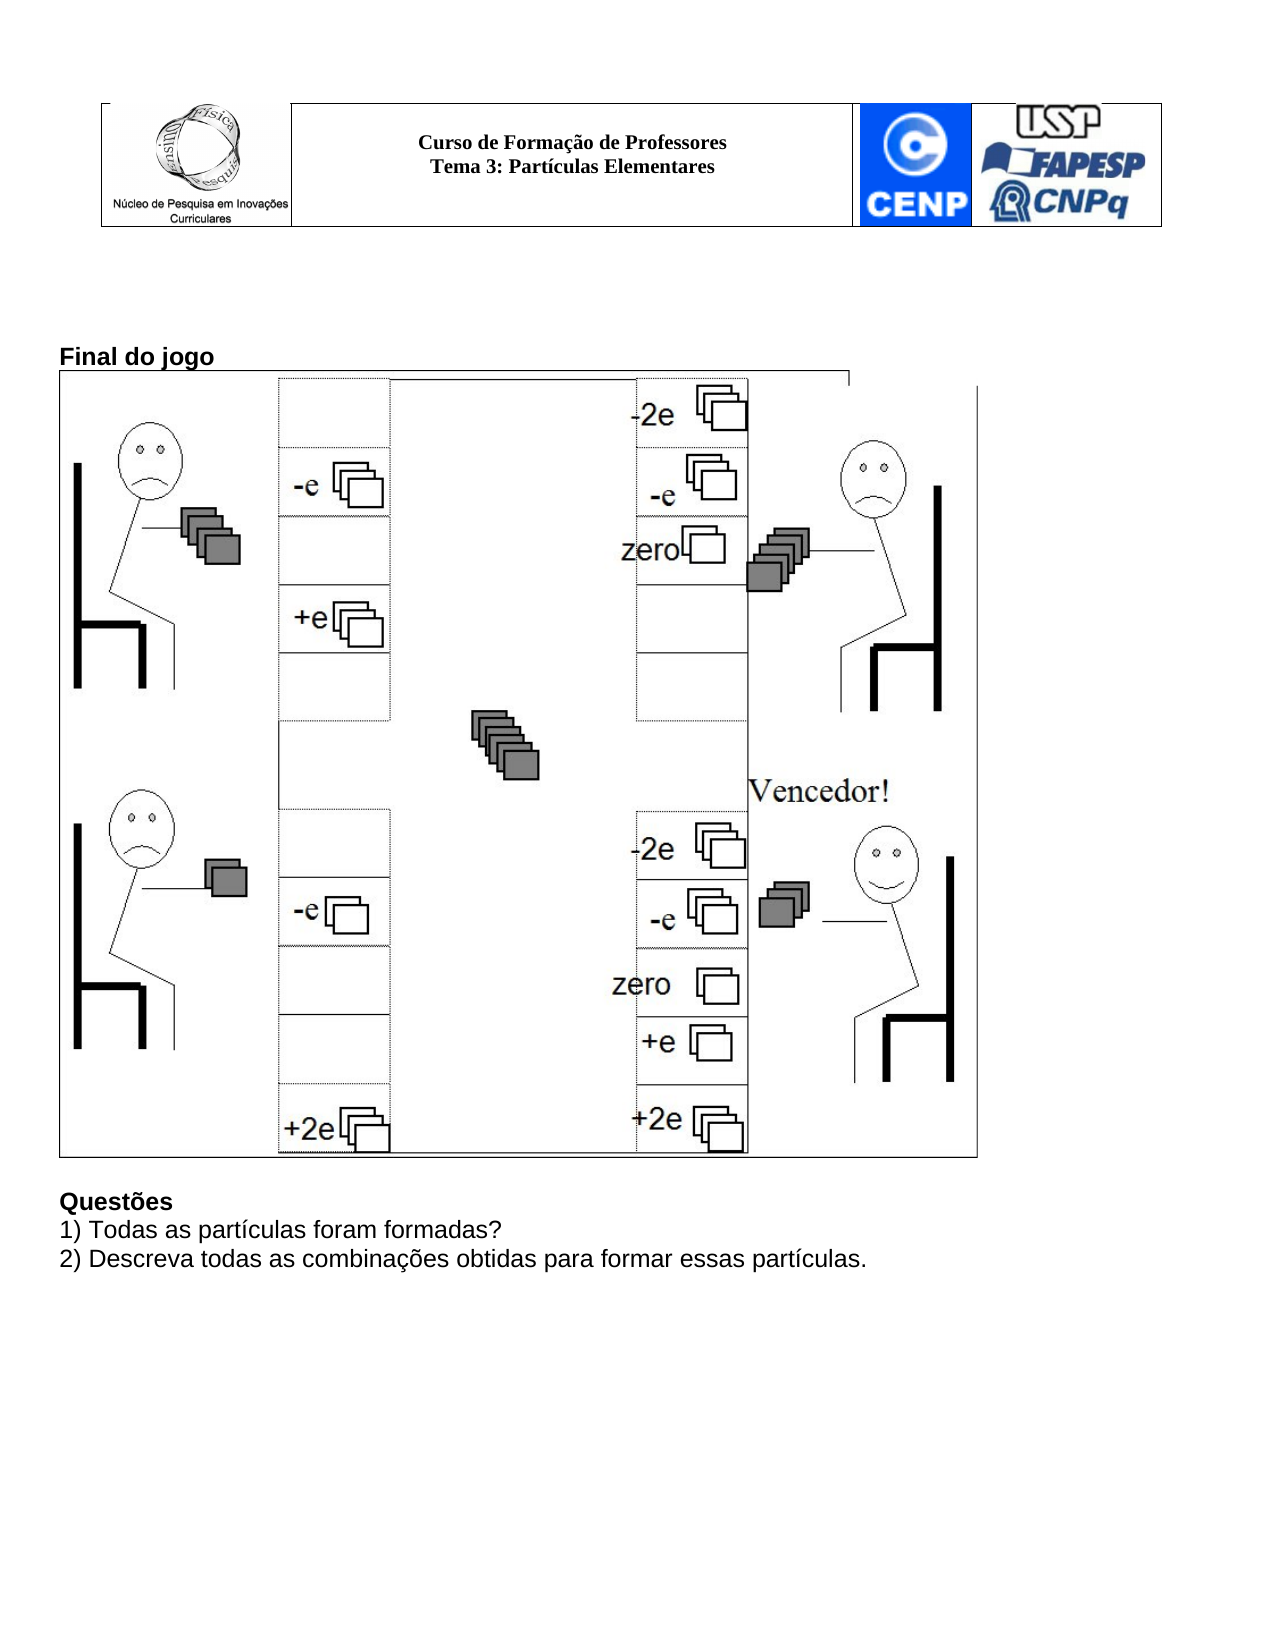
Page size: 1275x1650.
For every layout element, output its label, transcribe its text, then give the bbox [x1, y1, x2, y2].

text Questões [59, 1187, 1203, 1215]
picture [978, 103, 1146, 224]
text 1) Todas as partículas foram formadas? [59, 1215, 1203, 1244]
picture [59, 370, 978, 1158]
text 2) Descreva todas as combinações obtidas para formar essas partículas. [59, 1244, 1203, 1273]
text Final do jogo [59, 342, 1203, 370]
picture [110, 103, 290, 226]
